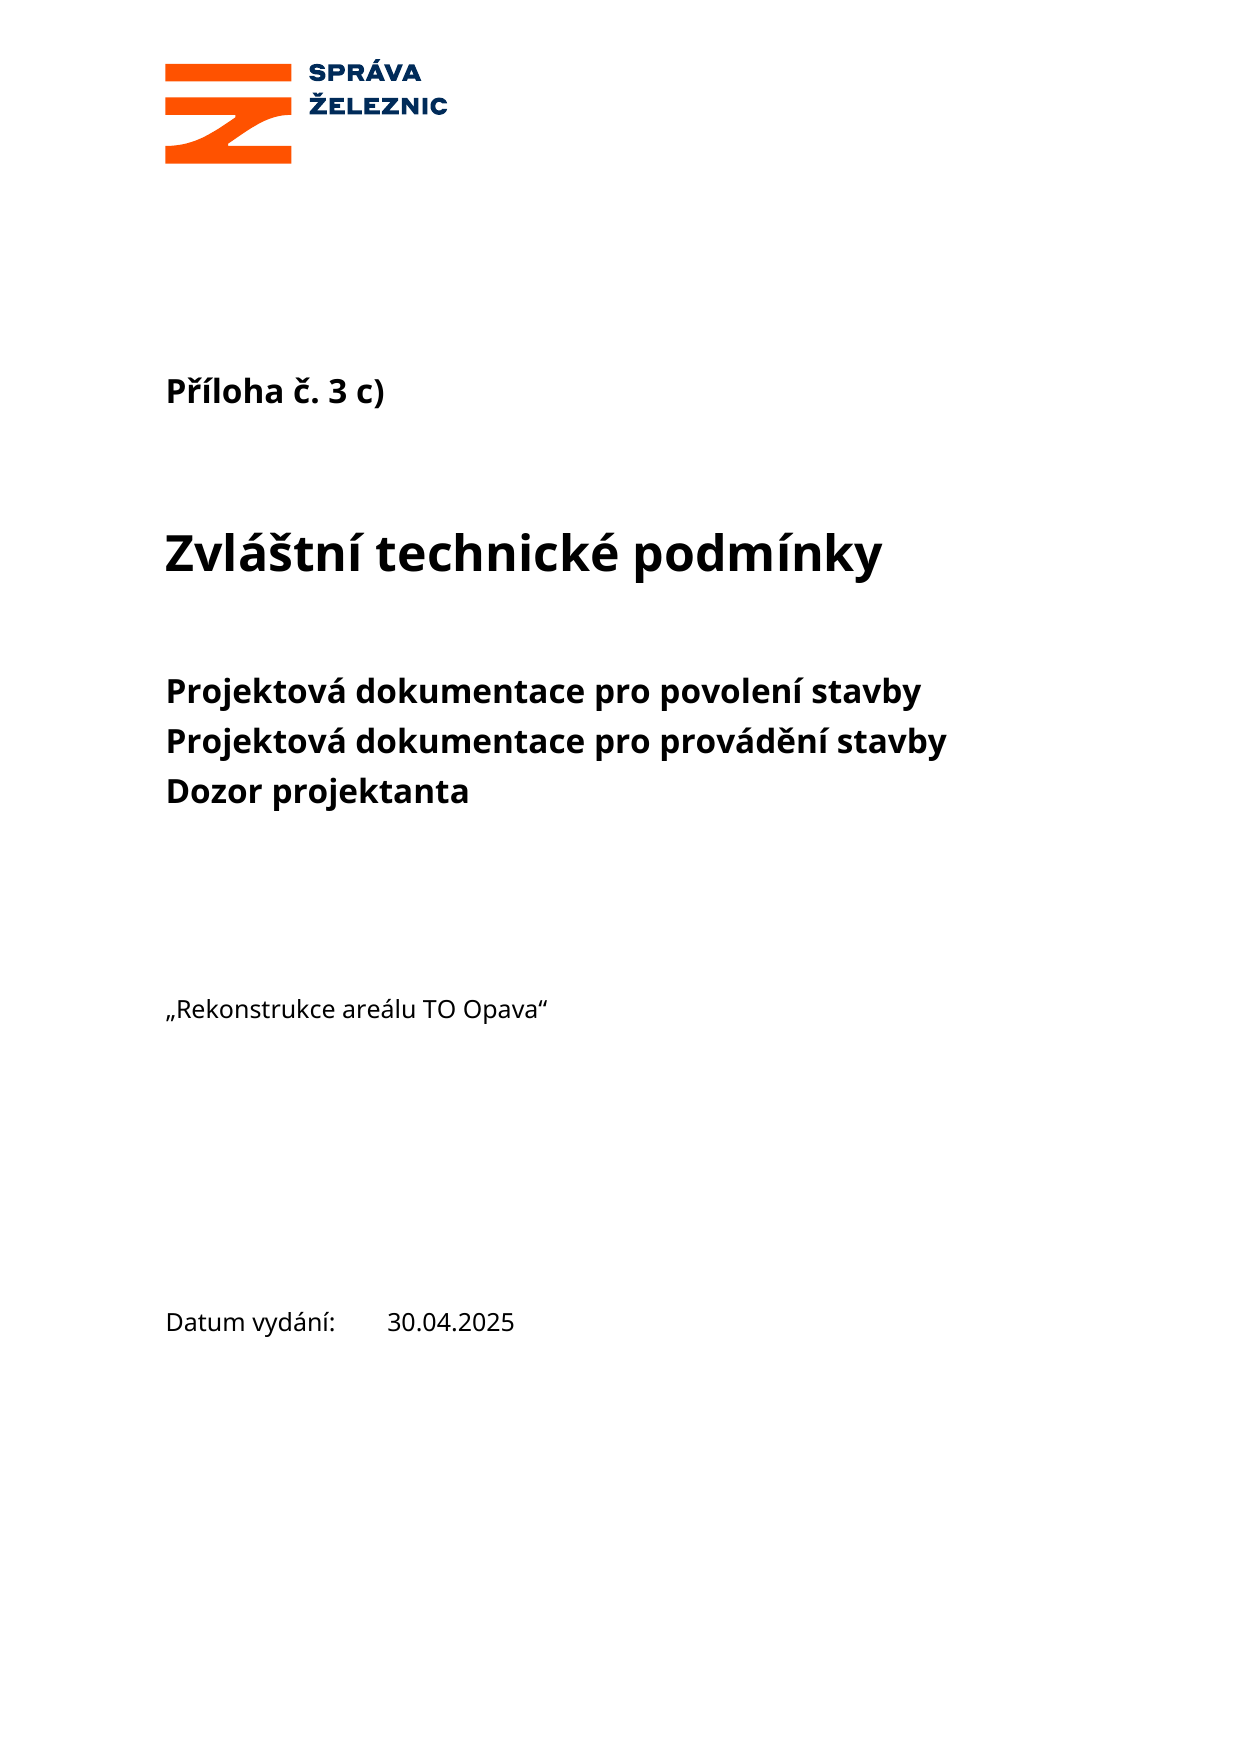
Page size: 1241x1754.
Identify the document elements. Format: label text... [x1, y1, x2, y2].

text Zvláštní technické podmínky [165, 518, 1075, 586]
text Projektová dokumentace pro povolení stavby Projektová dokumentace pro provádění stavby Dozor projektanta [165, 618, 1075, 813]
text Datum vydání: 30.04.2025 [165, 1304, 1075, 1338]
text Příloha č. 3 c) [165, 368, 1075, 413]
